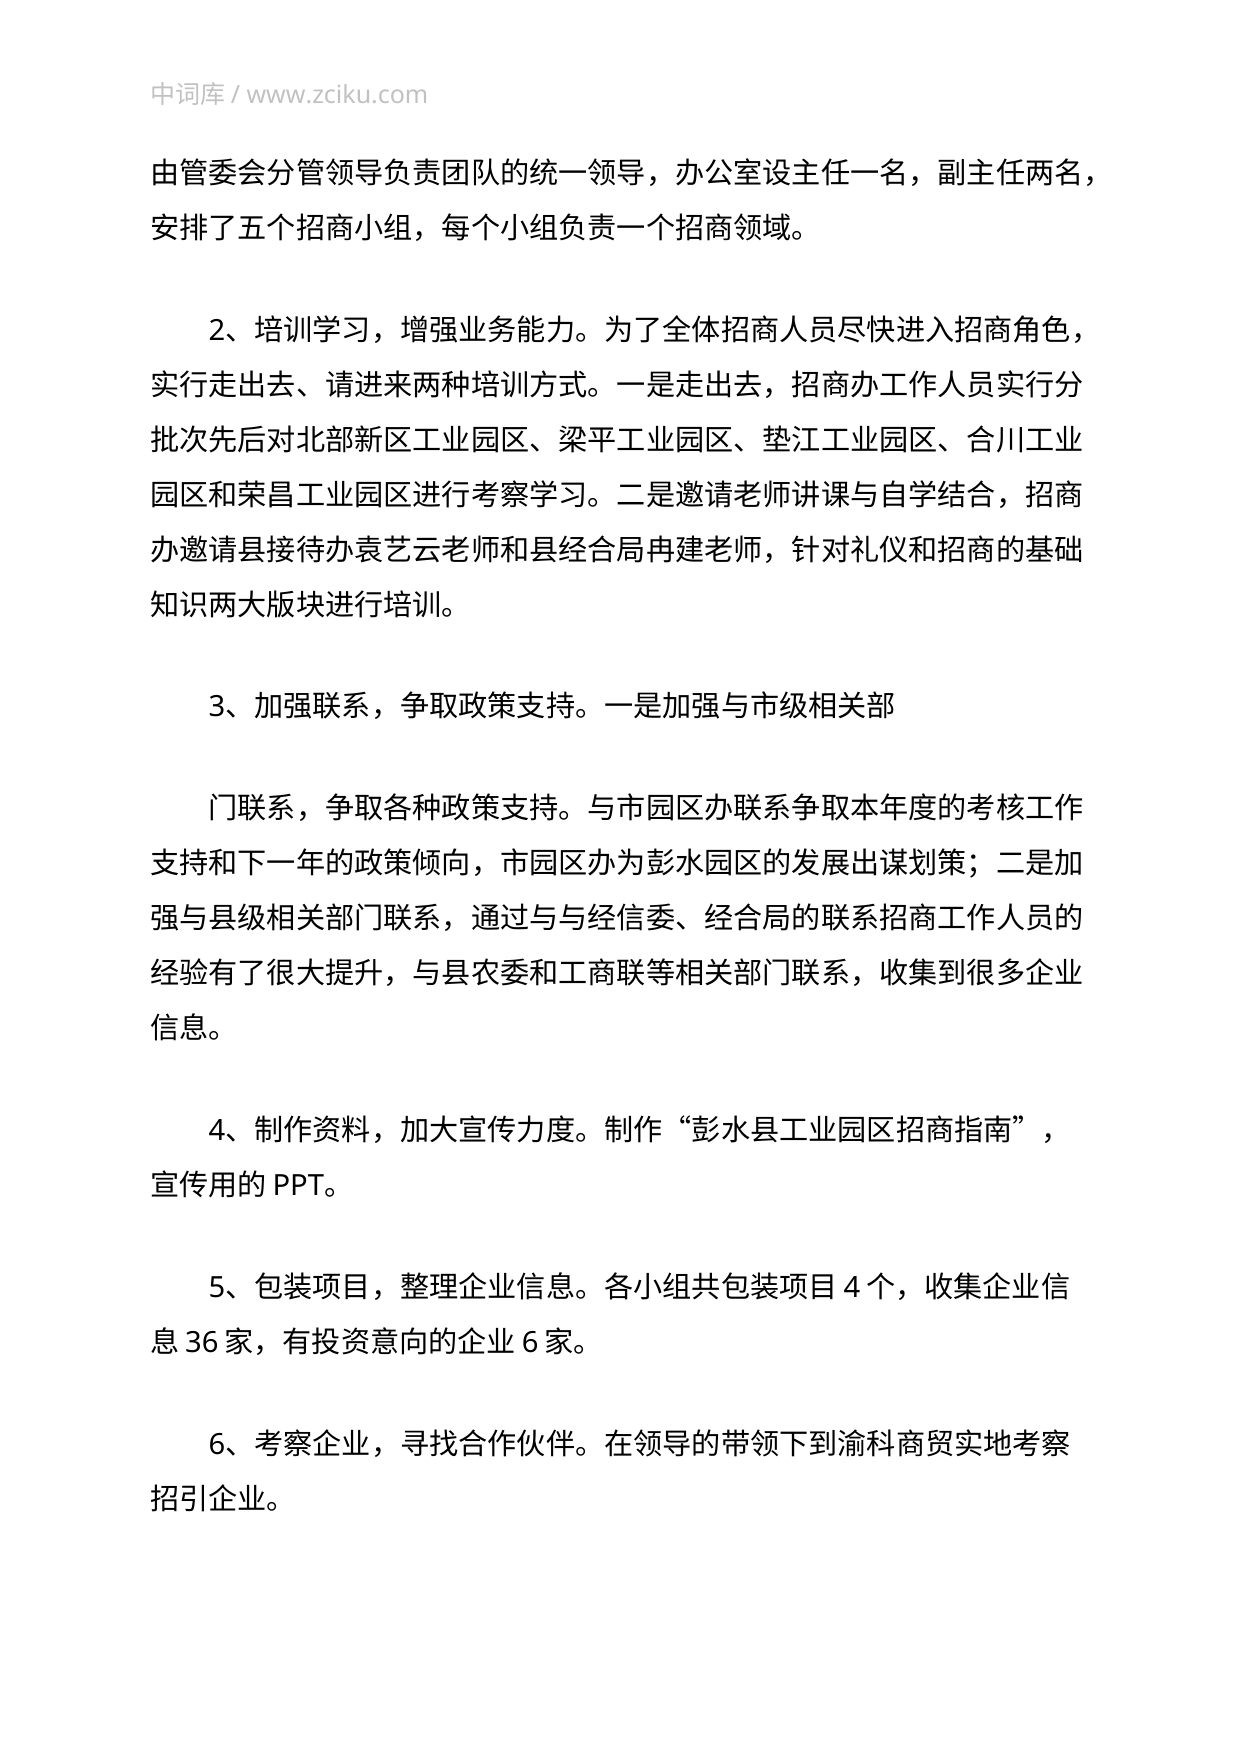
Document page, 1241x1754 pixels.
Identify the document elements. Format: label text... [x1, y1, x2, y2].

text 4、制作资料，加大宣传力度。制作“彭水县工业园区招商指南”，宣传用的PPT。 [150, 1106, 1090, 1204]
text 3、加强联系，争取政策支持。一是加强与市级相关部 [150, 683, 1090, 725]
text 6、考察企业，寻找合作伙伴。在领导的带领下到渝科商贸实地考察招引企业。 [150, 1420, 1090, 1518]
text 2、培训学习，增强业务能力。为了全体招商人员尽快进入招商角色，实行走出去、请进来两种培训方式。一是走出去，招商办工作人员实行分批次先后对北部新区工业园区、梁平工业园区、垫江工业园区、合川工业园区和荣昌工业园区进行考察学习。二是邀请老师讲课与自学结合，招商办邀请县接待办袁艺云老师和县经合局冉建老师，针对礼仪和招商的基础知识两大版块进行培训。 [150, 307, 1090, 623]
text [150, 150, 1090, 247]
text 5、包装项目，整理企业信息。各小组共包装项目4个，收集企业信息36家，有投资意向的企业6家。 [150, 1263, 1090, 1361]
text 门联系，争取各种政策支持。与市园区办联系争取本年度的考核工作支持和下一年的政策倾向，市园区办为彭水园区的发展出谋划策；二是加强与县级相关部门联系，通过与与经信委、经合局的联系招商工作人员的经验有了很大提升，与县农委和工商联等相关部门联系，收集到很多企业信息。 [150, 785, 1090, 1047]
